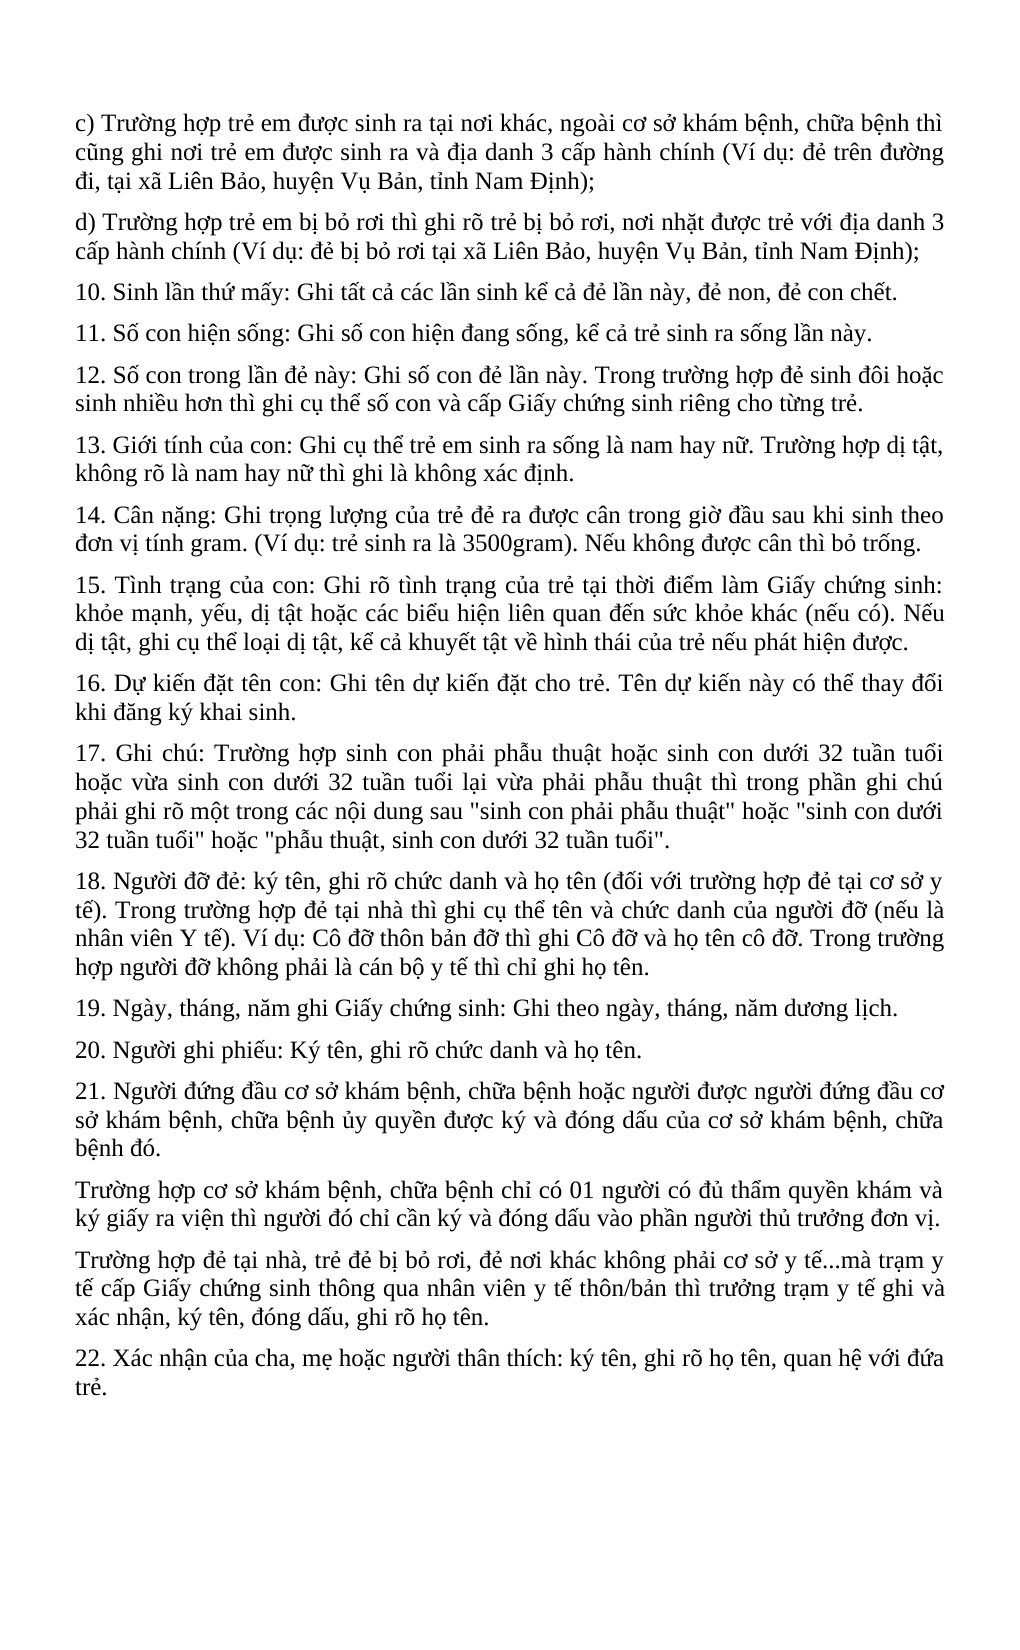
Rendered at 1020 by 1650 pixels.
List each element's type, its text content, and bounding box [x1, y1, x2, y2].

text 18. Người đỡ đẻ: ký tên, ghi rõ chức danh và họ tên (đối với trường hợp đẻ tại cơ sở y tế). Trong trường hợp đẻ tại nhà thì ghi cụ thể tên và chức danh của người đỡ (nếu là nhân viên Y tế). Ví dụ: Cô đỡ thôn bản đỡ thì ghi Cô đỡ và họ tên cô đỡ. Trong trường hợp người đỡ không phải là cán bộ y tế thì chỉ ghi họ tên. [75, 866, 945, 981]
text 14. Cân nặng: Ghi trọng lượng của trẻ đẻ ra được cân trong giờ đầu sau khi sinh theo đơn vị tính gram. (Ví dụ: trẻ sinh ra là 3500gram). Nếu không được cân thì bỏ trống. [75, 500, 945, 557]
text 22. Xác nhận của cha, mẹ hoặc người thân thích: ký tên, ghi rõ họ tên, quan hệ với đứa trẻ. [75, 1343, 945, 1401]
text 12. Số con trong lần đẻ này: Ghi số con đẻ lần này. Trong trường hợp đẻ sinh đôi hoặc sinh nhiều hơn thì ghi cụ thể số con và cấp Giấy chứng sinh riêng cho từng trẻ. [75, 360, 945, 417]
text c) Trường hợp trẻ em được sinh ra tại nơi khác, ngoài cơ sở khám bệnh, chữa bệnh thì cũng ghi nơi trẻ em được sinh ra và địa danh 3 cấp hành chính (Ví dụ: đẻ trên đường đi, tại xã Liên Bảo, huyện Vụ Bản, tỉnh Nam Định); [75, 108, 945, 195]
text Trường hợp đẻ tại nhà, trẻ đẻ bị bỏ rơi, đẻ nơi khác không phải cơ sở y tế...mà trạm y tế cấp Giấy chứng sinh thông qua nhân viên y tế thôn/bản thì trưởng trạm y tế ghi và xác nhận, ký tên, đóng dấu, ghi rõ họ tên. [75, 1245, 945, 1331]
text 10. Sinh lần thứ mấy: Ghi tất cả các lần sinh kể cả đẻ lần này, đẻ non, đẻ con chết. [75, 277, 945, 306]
text Trường hợp cơ sở khám bệnh, chữa bệnh chỉ có 01 người có đủ thẩm quyền khám và ký giấy ra viện thì người đó chỉ cần ký và đóng dấu vào phần người thủ trưởng đơn vị. [75, 1175, 945, 1232]
text 16. Dự kiến đặt tên con: Ghi tên dự kiến đặt cho trẻ. Tên dự kiến này có thể thay đổi khi đăng ký khai sinh. [75, 668, 945, 726]
text 19. Ngày, tháng, năm ghi Giấy chứng sinh: Ghi theo ngày, tháng, năm dương lịch. [75, 993, 945, 1022]
text 17. Ghi chú: Trường hợp sinh con phải phẫu thuật hoặc sinh con dưới 32 tuần tuổi hoặc vừa sinh con dưới 32 tuần tuổi lại vừa phải phẫu thuật thì trong phần ghi chú phải ghi rõ một trong các nội dung sau "sinh con phải phẫu thuật" hoặc "sinh con dưới 32 tuần tuổi" hoặc "phẫu thuật, sinh con dưới 32 tuần tuổi". [75, 738, 945, 853]
text 20. Người ghi phiếu: Ký tên, ghi rõ chức danh và họ tên. [75, 1035, 945, 1063]
text 15. Tình trạng của con: Ghi rõ tình trạng của trẻ tại thời điểm làm Giấy chứng sinh: khỏe mạnh, yếu, dị tật hoặc các biểu hiện liên quan đến sức khỏe khác (nếu có). Nếu dị tật, ghi cụ thể loại dị tật, kể cả khuyết tật về hình thái của trẻ nếu phát hiện được. [75, 570, 945, 656]
text 13. Giới tính của con: Ghi cụ thể trẻ em sinh ra sống là nam hay nữ. Trường hợp dị tật, không rõ là nam hay nữ thì ghi là không xác định. [75, 430, 945, 487]
text 11. Số con hiện sống: Ghi số con hiện đang sống, kể cả trẻ sinh ra sống lần này. [75, 318, 945, 347]
text d) Trường hợp trẻ em bị bỏ rơi thì ghi rõ trẻ bị bỏ rơi, nơi nhặt được trẻ với địa danh 3 cấp hành chính (Ví dụ: đẻ bị bỏ rơi tại xã Liên Bảo, huyện Vụ Bản, tỉnh Nam Định); [75, 207, 945, 265]
text 21. Người đứng đầu cơ sở khám bệnh, chữa bệnh hoặc người được người đứng đầu cơ sở khám bệnh, chữa bệnh ủy quyền được ký và đóng dấu của cơ sở khám bệnh, chữa bệnh đó. [75, 1076, 945, 1162]
